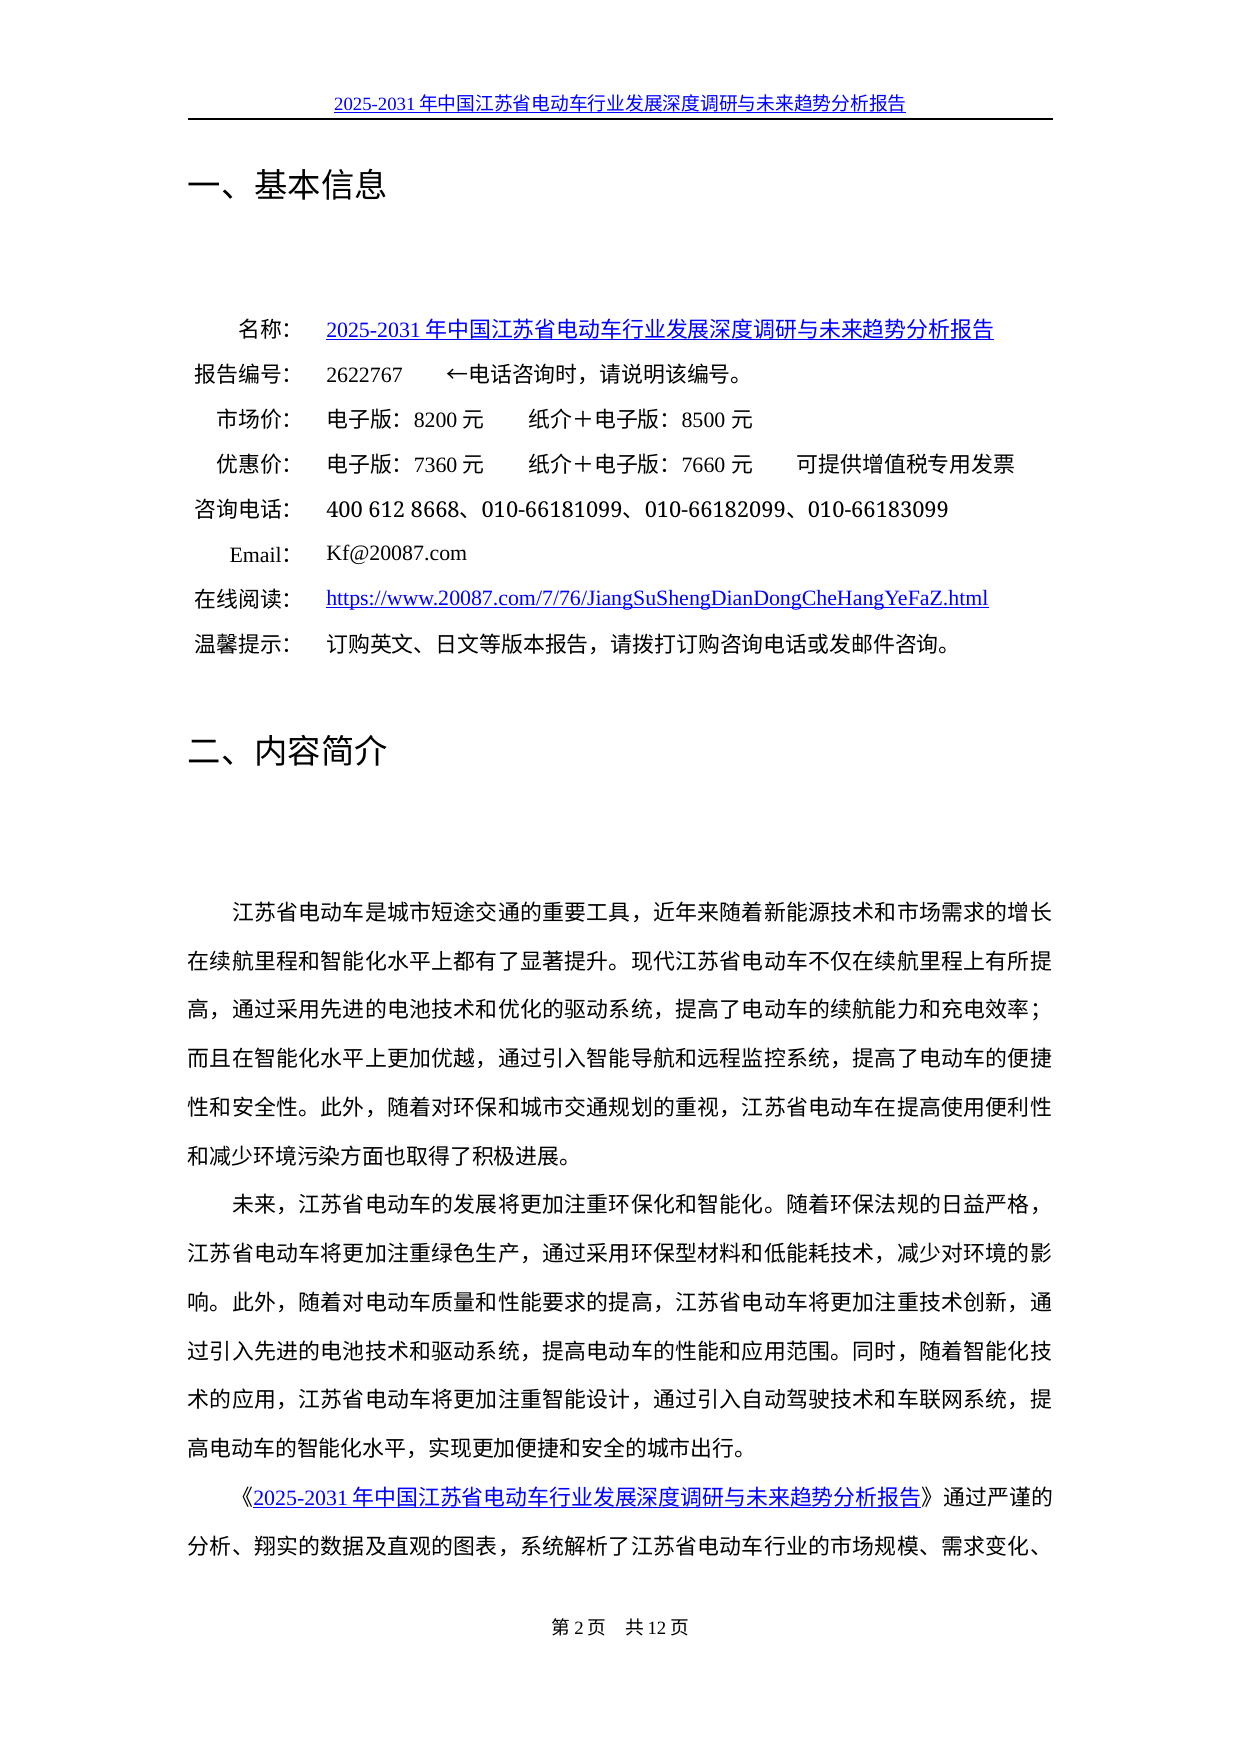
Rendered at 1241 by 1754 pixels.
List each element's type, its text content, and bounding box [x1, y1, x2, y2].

title 二、内容简介 [187, 717, 1053, 782]
title 一、基本信息 [187, 150, 1053, 215]
table_cell 咨询电话： [167, 492, 315, 537]
table_cell 400 612 8668、010-66181099、010-66182099、010-66183099 [315, 492, 1073, 537]
table_cell 订购英文、日文等版本报告，请拨打订购咨询电话或发邮件咨询。 [315, 627, 1073, 672]
table_cell 电子版：8200 元 纸介＋电子版：8500 元 [315, 402, 1073, 447]
table_cell 2622767 ←电话咨询时，请说明该编号。 [315, 357, 1073, 402]
table_cell 市场价： [167, 402, 315, 447]
table_header 2025-2031年中国江苏省电动车行业发展深度调研与未来趋势分析报告 [315, 312, 1073, 357]
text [187, 894, 1053, 1561]
table_cell 在线阅读： [167, 582, 315, 627]
table_cell 报告编号： [167, 357, 315, 402]
table_cell 优惠价： [167, 447, 315, 492]
table_cell Email： [167, 537, 315, 582]
table_cell Kf@20087.com [315, 537, 1073, 582]
table_cell 电子版：7360 元 纸介＋电子版：7660 元 可提供增值税专用发票 [315, 447, 1073, 492]
table_header 名称： [167, 312, 315, 357]
table_cell 温馨提示： [167, 627, 315, 672]
table_cell [315, 582, 1073, 627]
